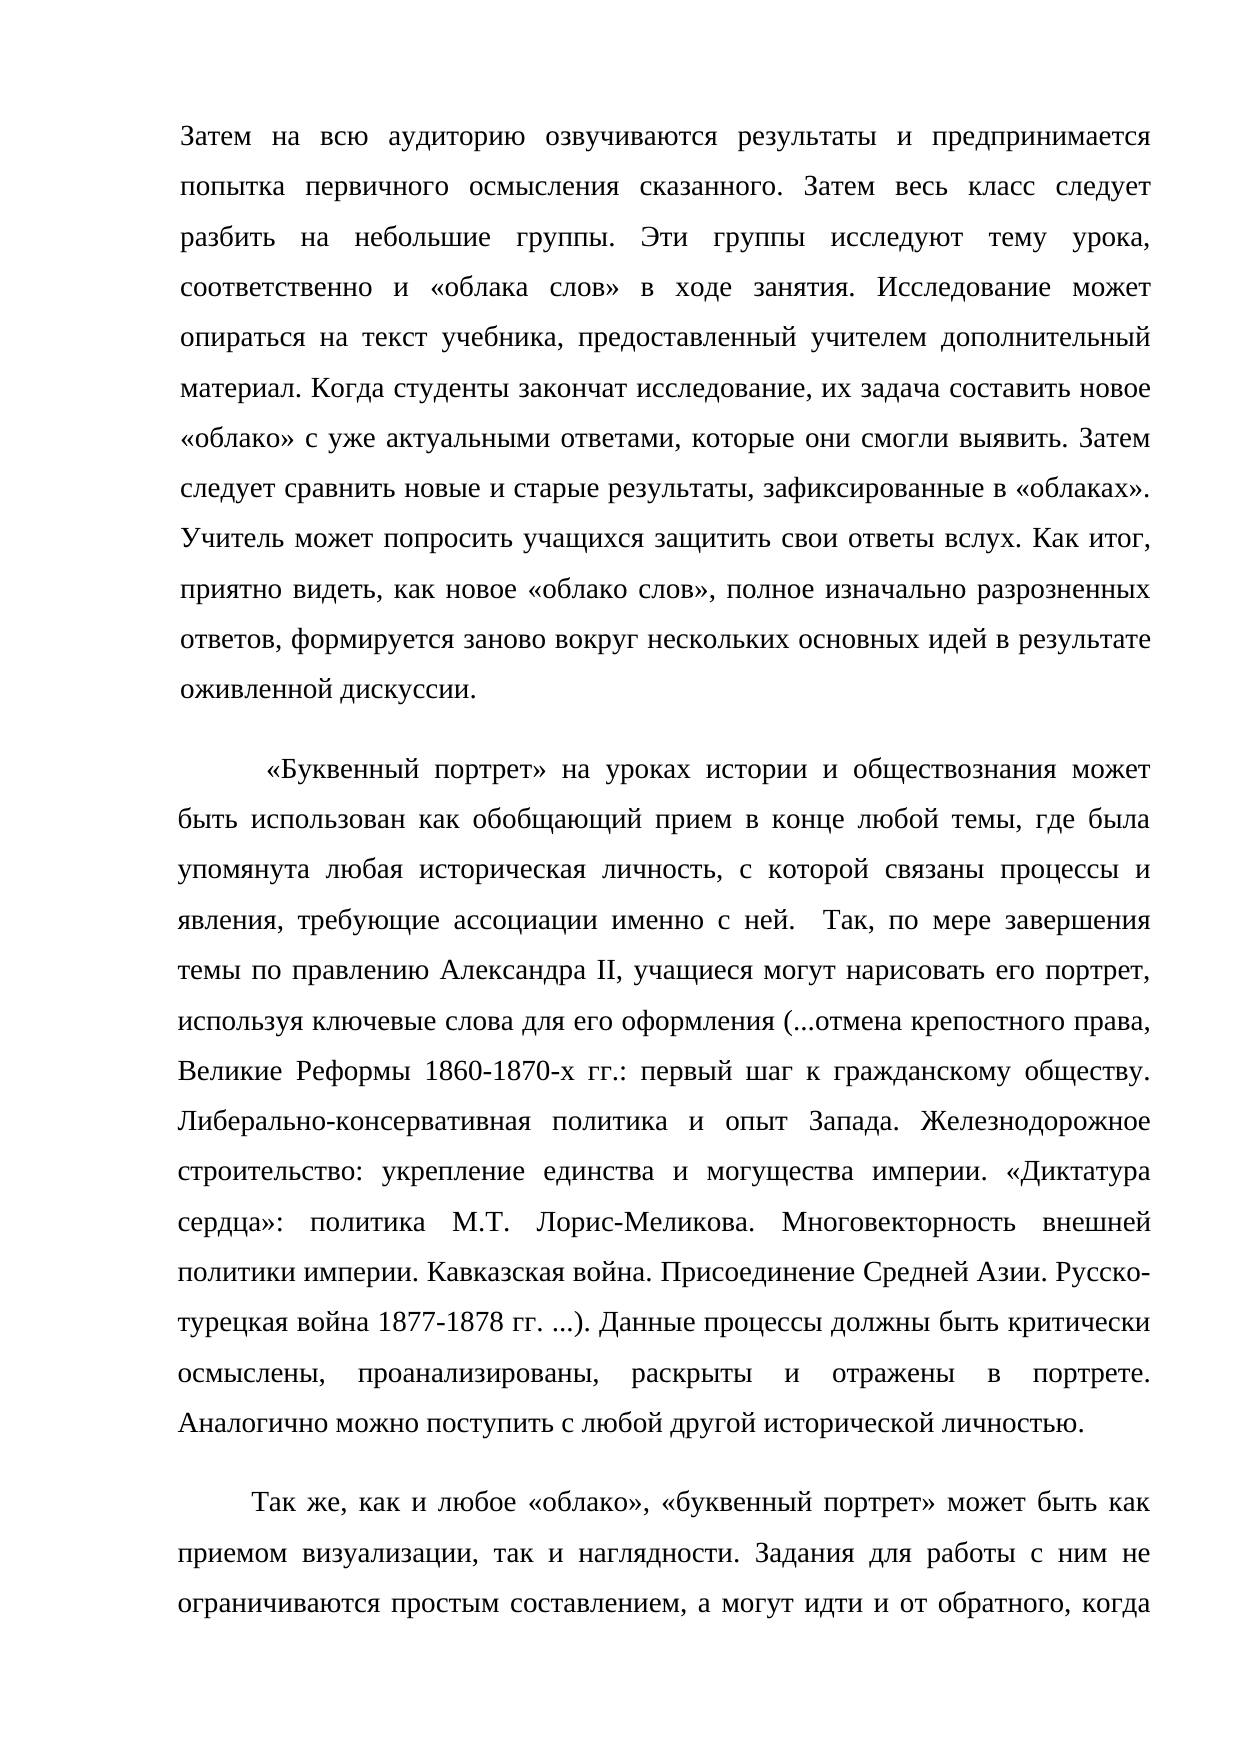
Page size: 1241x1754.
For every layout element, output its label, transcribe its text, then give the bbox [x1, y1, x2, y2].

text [177, 1484, 1152, 1619]
text «Буквенный портрет» на уроках истории и обществознания может быть использован как обобщающий прием в конце любой темы, где была упомянута любая историческая личность, с которой связаны процессы и явления, требующие ассоциации именно с ней. Так, по мере завершения темы по правлению Александра II, учащиеся могут нарисовать его портрет, используя ключевые слова для его оформления (...отмена крепостного права, Великие Реформы 1860-1870-х гг.: первый шаг к гражданскому обществу. Либерально-консервативная политика и опыт Запада. Железнодорожное строительство: укрепление единства и могущества империи. «Диктатура сердца»: политика М.Т. Лорис-Меликова. Многовекторность внешней политики империи. Кавказская война. Присоединение Средней Азии. Русско-турецкая война 1877-1878 гг. ...). Данные процессы должны быть критически осмыслены, проанализированы, раскрыты и отражены в портрете. Аналогично можно поступить с любой другой исторической личностью. [177, 751, 1152, 1439]
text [180, 118, 1152, 705]
